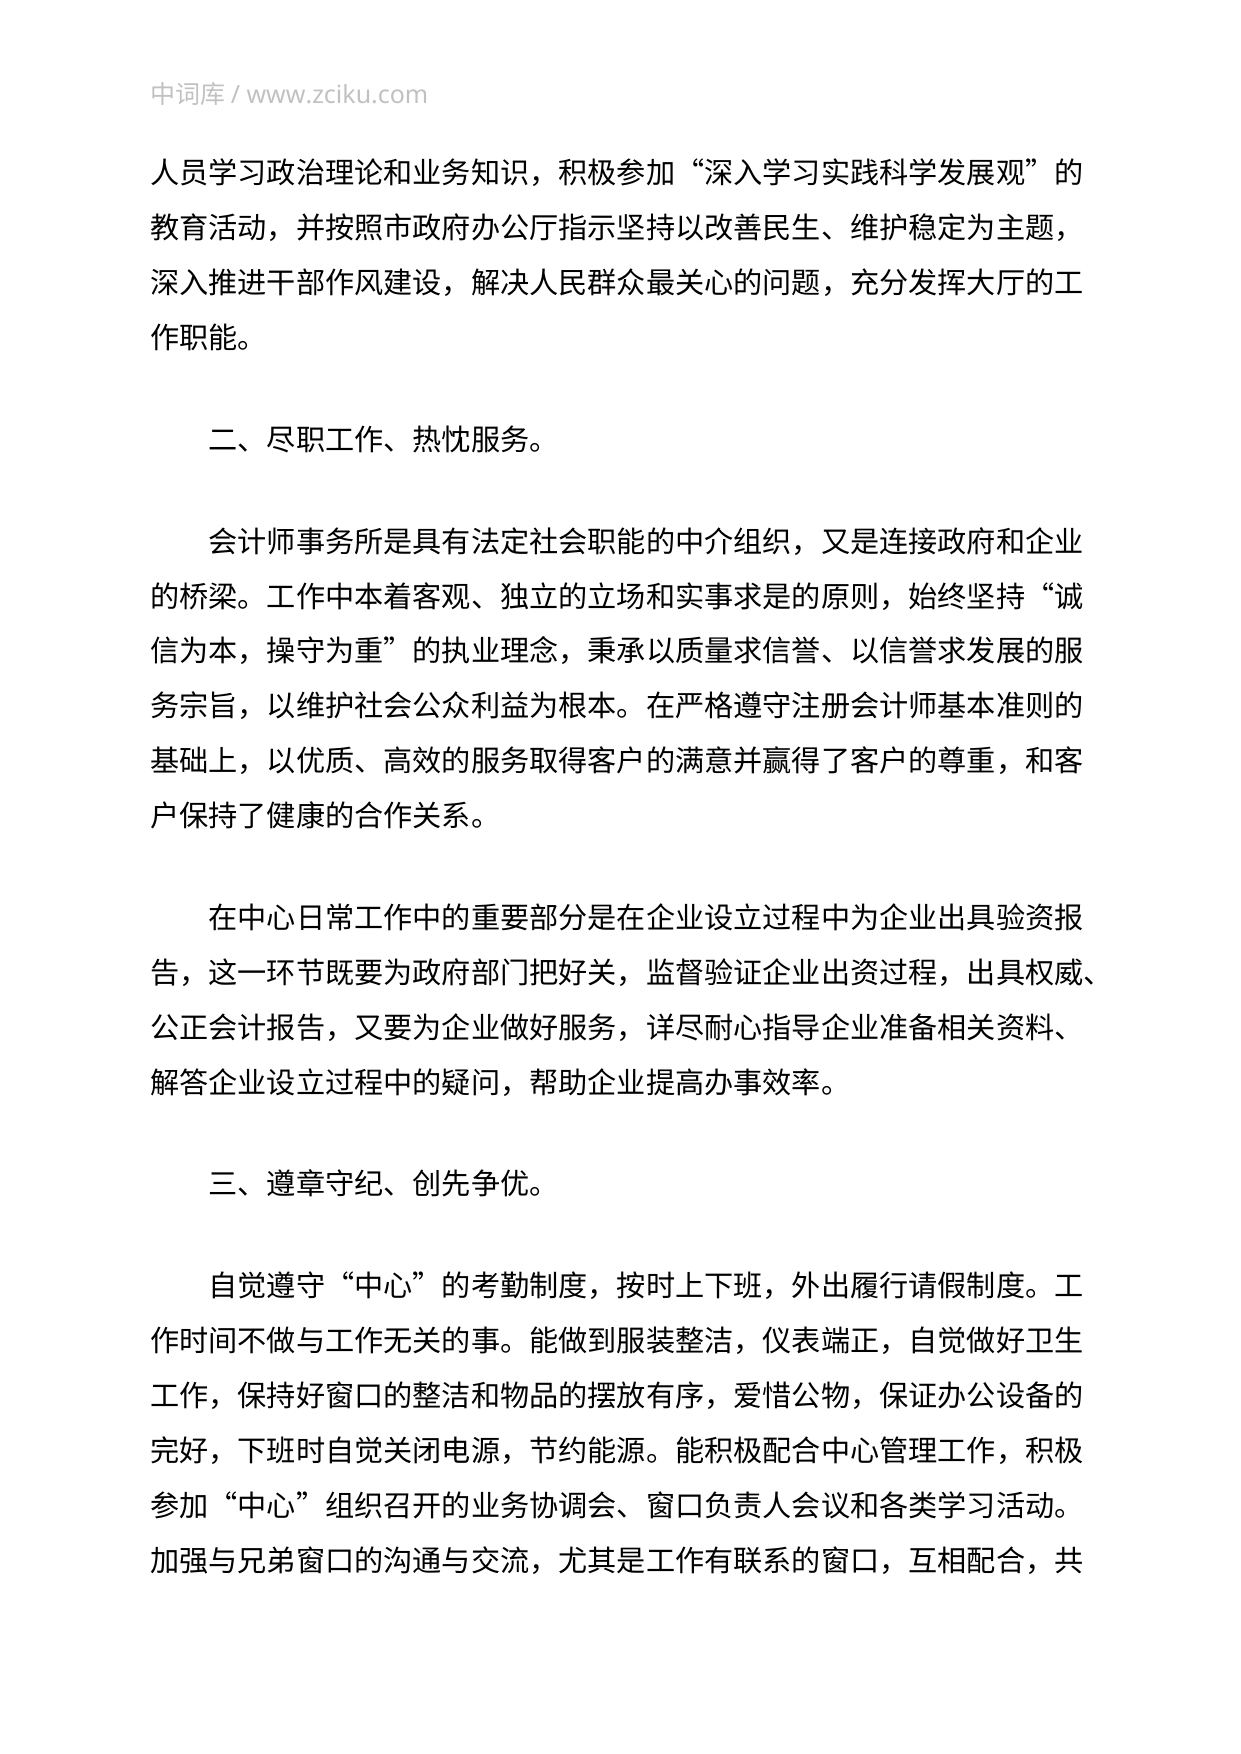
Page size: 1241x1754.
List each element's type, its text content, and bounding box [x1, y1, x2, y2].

text 二、尽职工作、热忱服务。 [150, 416, 1090, 459]
text 会计师事务所是具有法定社会职能的中介组织，又是连接政府和企业的桥梁。工作中本着客观、独立的立场和实事求是的原则，始终坚持“诚信为本，操守为重”的执业理念，秉承以质量求信誉、以信誉求发展的服务宗旨，以维护社会公众利益为根本。在严格遵守注册会计师基本准则的基础上，以优质、高效的服务取得客户的满意并赢得了客户的尊重，和客户保持了健康的合作关系。 [150, 518, 1090, 835]
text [150, 1263, 1090, 1579]
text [150, 150, 1090, 357]
text 在中心日常工作中的重要部分是在企业设立过程中为企业出具验资报告，这一环节既要为政府部门把好关，监督验证企业出资过程，出具权威、公正会计报告，又要为企业做好服务，详尽耐心指导企业准备相关资料、解答企业设立过程中的疑问，帮助企业提高办事效率。 [150, 894, 1090, 1101]
text 三、遵章守纪、创先争优。 [150, 1161, 1090, 1203]
